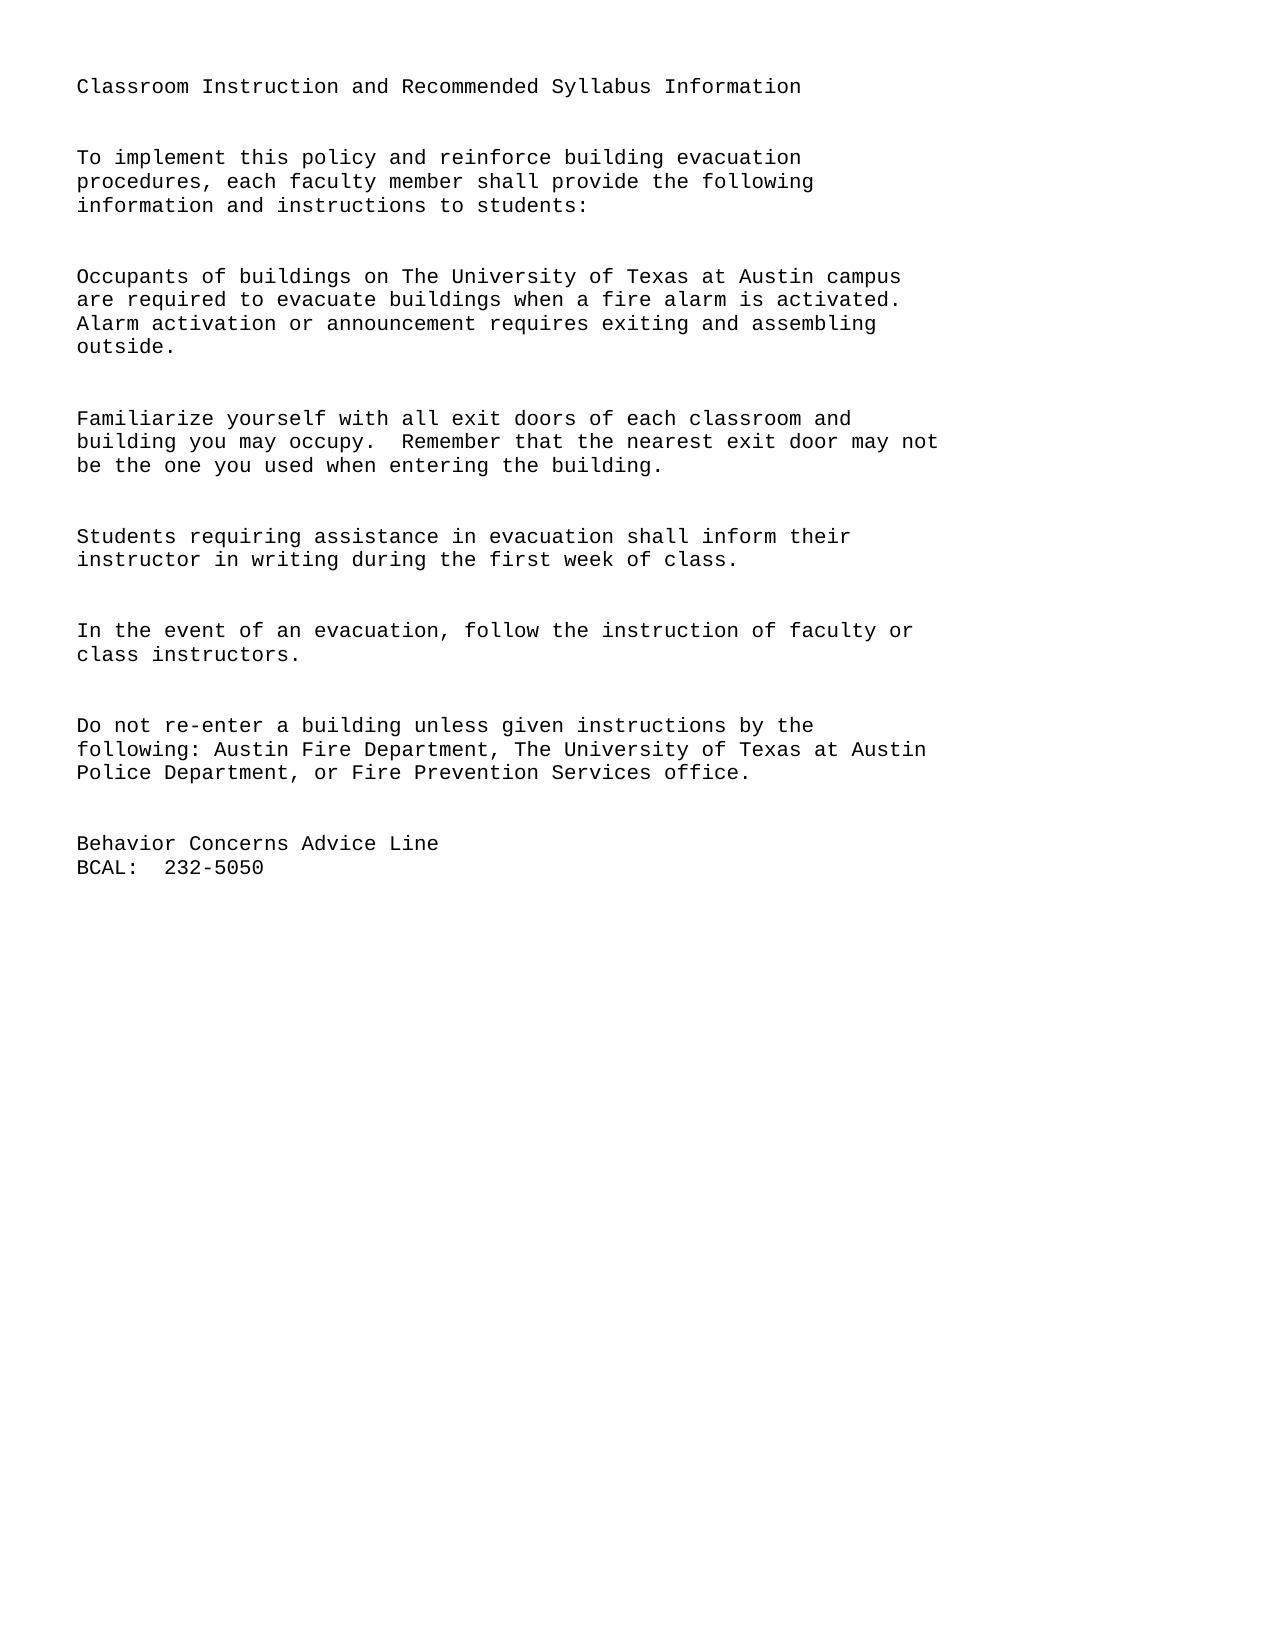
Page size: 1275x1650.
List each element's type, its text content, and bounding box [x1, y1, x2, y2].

text Familiarize yourself with all exit doors of each classroom and [76, 407, 1198, 431]
text outside. [76, 337, 1198, 360]
text Occupants of buildings on The University of Texas at Austin campus [76, 266, 1198, 289]
text Alarm activation or announcement requires exiting and assembling [76, 313, 1198, 337]
text Behavior Concerns Advice Line [76, 833, 1198, 857]
text Do not re-enter a building unless given instructions by the [76, 715, 1198, 738]
text following: Austin Fire Department, The University of Texas at Austin [76, 738, 1198, 762]
text are required to evacuate buildings when a fire alarm is activated. [76, 289, 1198, 313]
text Students requiring assistance in evacuation shall inform their [76, 526, 1198, 549]
text Classroom Instruction and Recommended Syllabus Information [76, 76, 1198, 100]
text be the one you used when entering the building. [76, 455, 1198, 478]
text To implement this policy and reinforce building evacuation [76, 147, 1198, 171]
text BCAL: 232-5050 [76, 857, 1198, 880]
text building you may occupy. Remember that the nearest exit door may not [76, 431, 1198, 455]
text instructor in writing during the first week of class. [76, 549, 1198, 573]
text information and instructions to students: [76, 195, 1198, 218]
text procedures, each faculty member shall provide the following [76, 171, 1198, 195]
text In the event of an evacuation, follow the instruction of faculty or [76, 620, 1198, 644]
text Police Department, or Fire Prevention Services office. [76, 762, 1198, 786]
text class instructors. [76, 644, 1198, 668]
